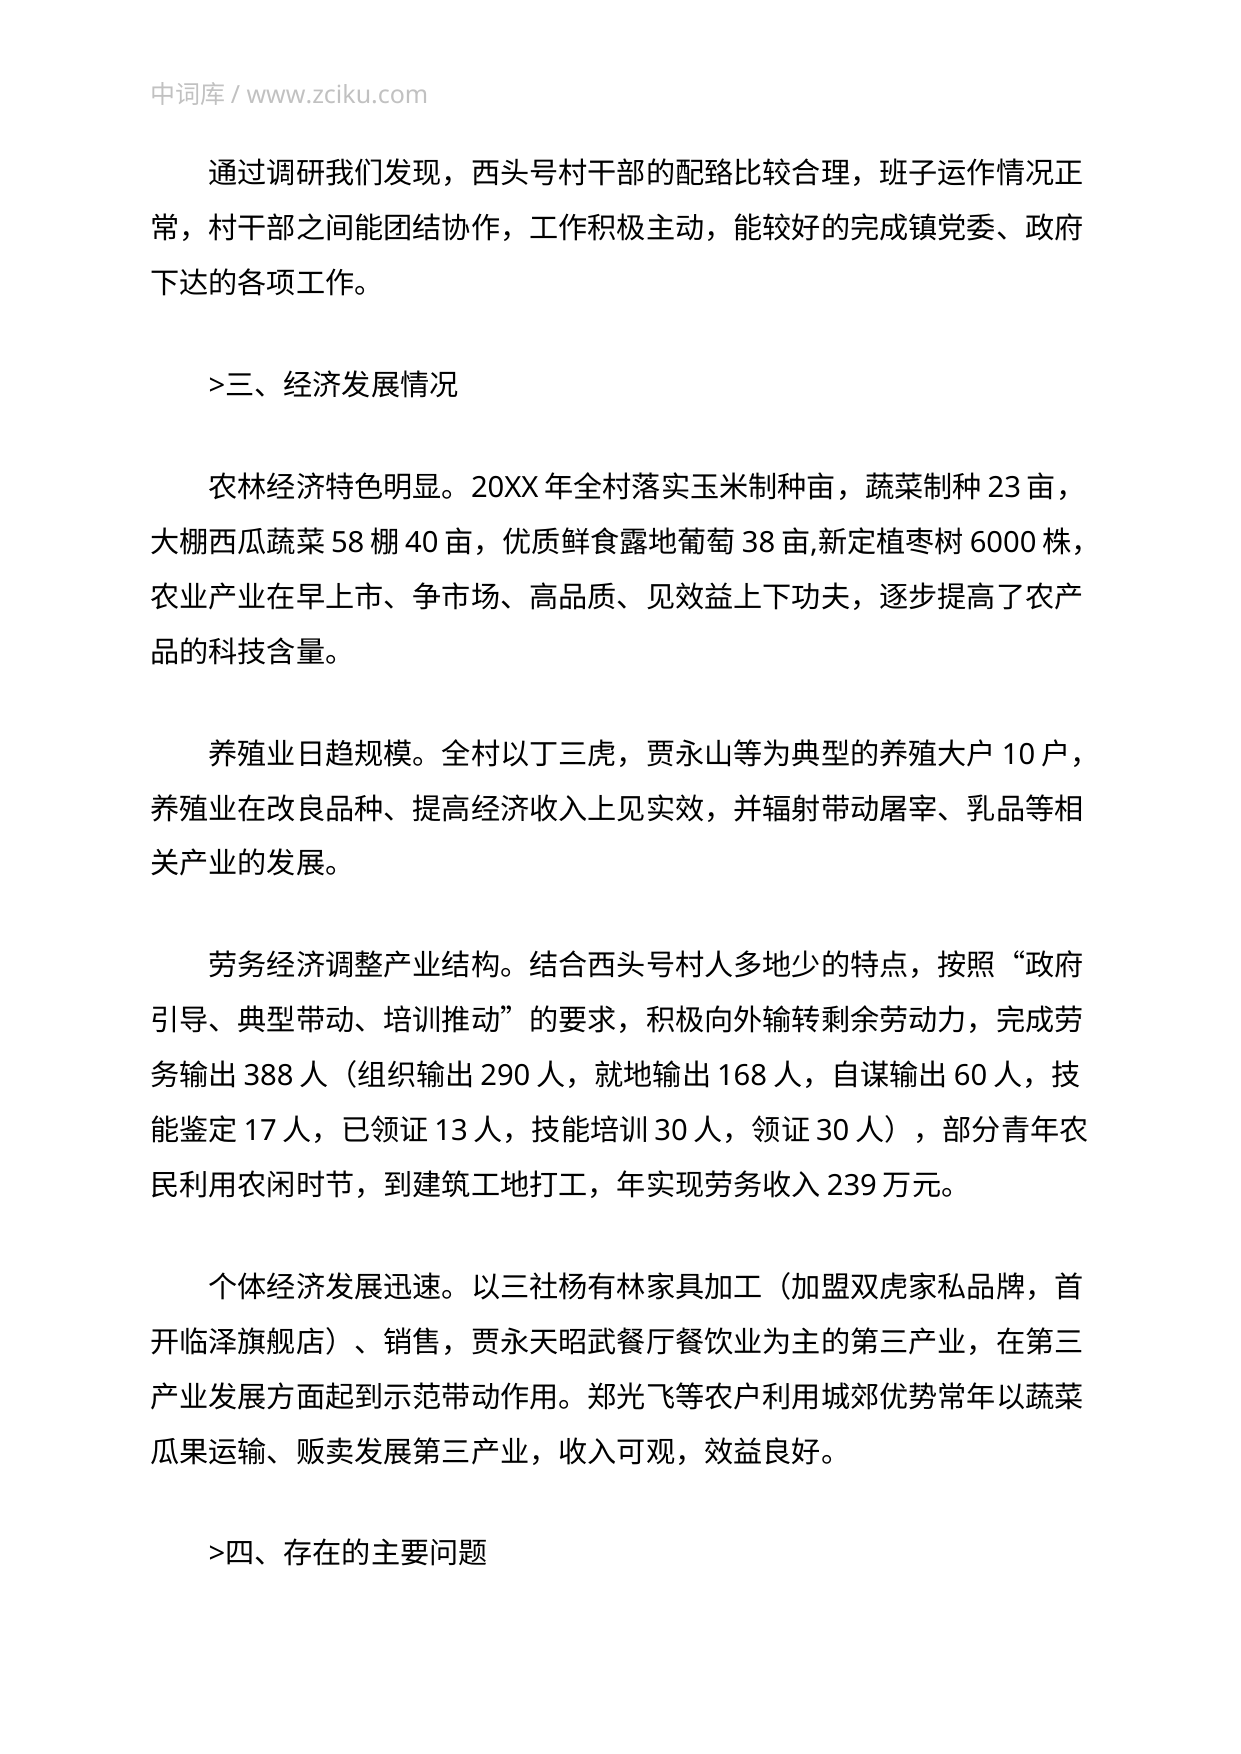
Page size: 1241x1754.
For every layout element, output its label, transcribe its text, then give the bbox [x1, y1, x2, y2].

text >四、存在的主要问题 [150, 1530, 1090, 1572]
text 个体经济发展迅速。以三社杨有林家具加工（加盟双虎家私品牌，首开临泽旗舰店）、销售，贾永天昭武餐厅餐饮业为主的第三产业，在第三产业发展方面起到示范带动作用。郑光飞等农户利用城郊优势常年以蔬菜瓜果运输、贩卖发展第三产业，收入可观，效益良好。 [150, 1264, 1090, 1471]
text 劳务经济调整产业结构。结合西头号村人多地少的特点，按照“政府引导、典型带动、培训推动”的要求，积极向外输转剩余劳动力，完成劳务输出388人（组织输出290人，就地输出168人，自谋输出60人，技能鉴定17人，已领证13人，技能培训30人，领证30人），部分青年农民利用农闲时节，到建筑工地打工，年实现劳务收入239万元。 [150, 942, 1090, 1204]
text 农林经济特色明显。20XX年全村落实玉米制种亩，蔬菜制种23亩，大棚西瓜蔬菜58棚40亩，优质鲜食露地葡萄38亩,新定植枣树6000株，农业产业在早上市、争市场、高品质、见效益上下功夫，逐步提高了农产品的科技含量。 [150, 463, 1090, 671]
text 养殖业日趋规模。全村以丁三虎，贾永山等为典型的养殖大户10户，养殖业在改良品种、提高经济收入上见实效，并辐射带动屠宰、乳品等相关产业的发展。 [150, 730, 1090, 882]
text >三、经济发展情况 [150, 362, 1090, 404]
text 通过调研我们发现，西头号村干部的配臵比较合理，班子运作情况正常，村干部之间能团结协作，工作积极主动，能较好的完成镇党委、政府下达的各项工作。 [150, 150, 1090, 302]
